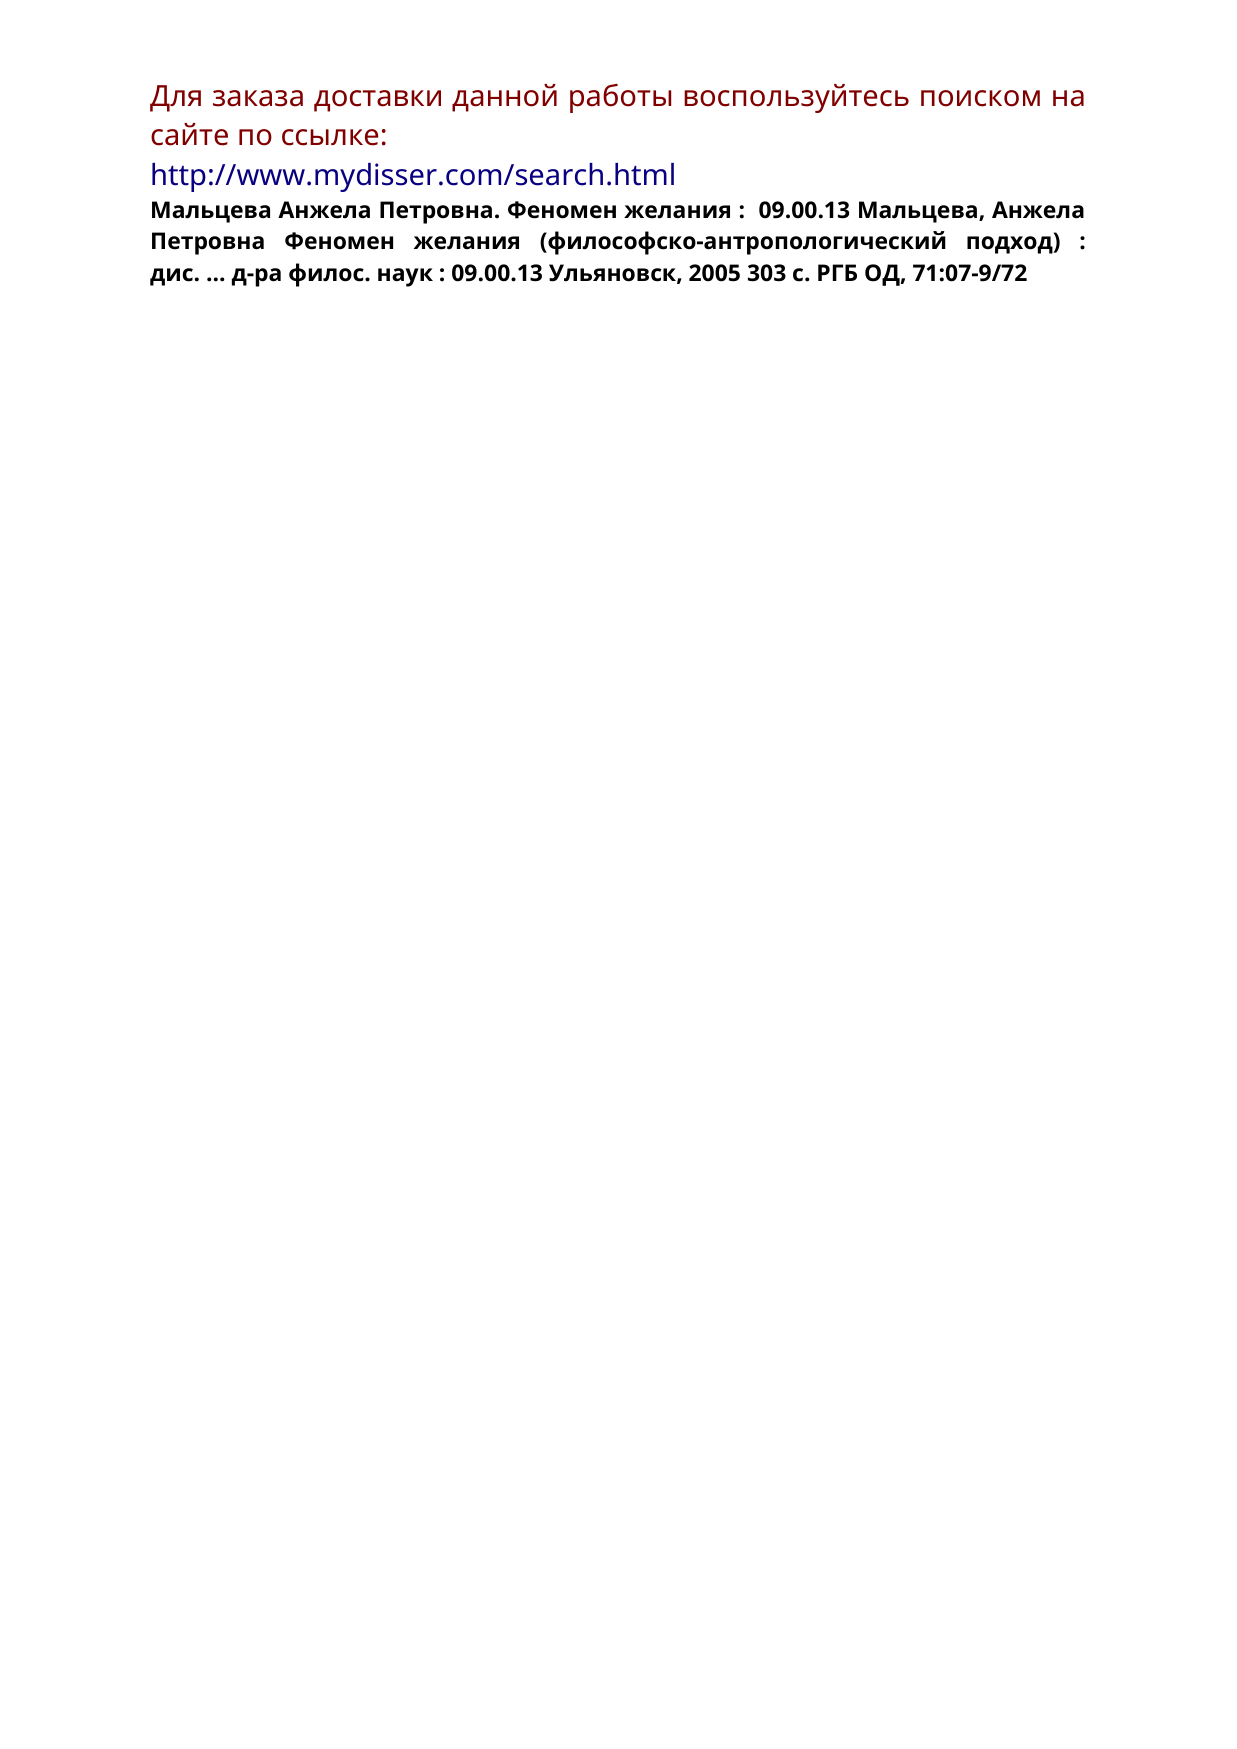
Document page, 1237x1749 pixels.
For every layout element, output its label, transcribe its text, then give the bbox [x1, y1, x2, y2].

text Мальцева Анжела Петровна. Феномен желания : 09.00.13 Мальцева, Анжела Петровна Феномен желания (философско-антропологический подход) : дис. ... д-ра филос. наук : 09.00.13 Ульяновск, 2005 303 с. РГБ ОД, 71:07-9/72 [150, 194, 1086, 288]
